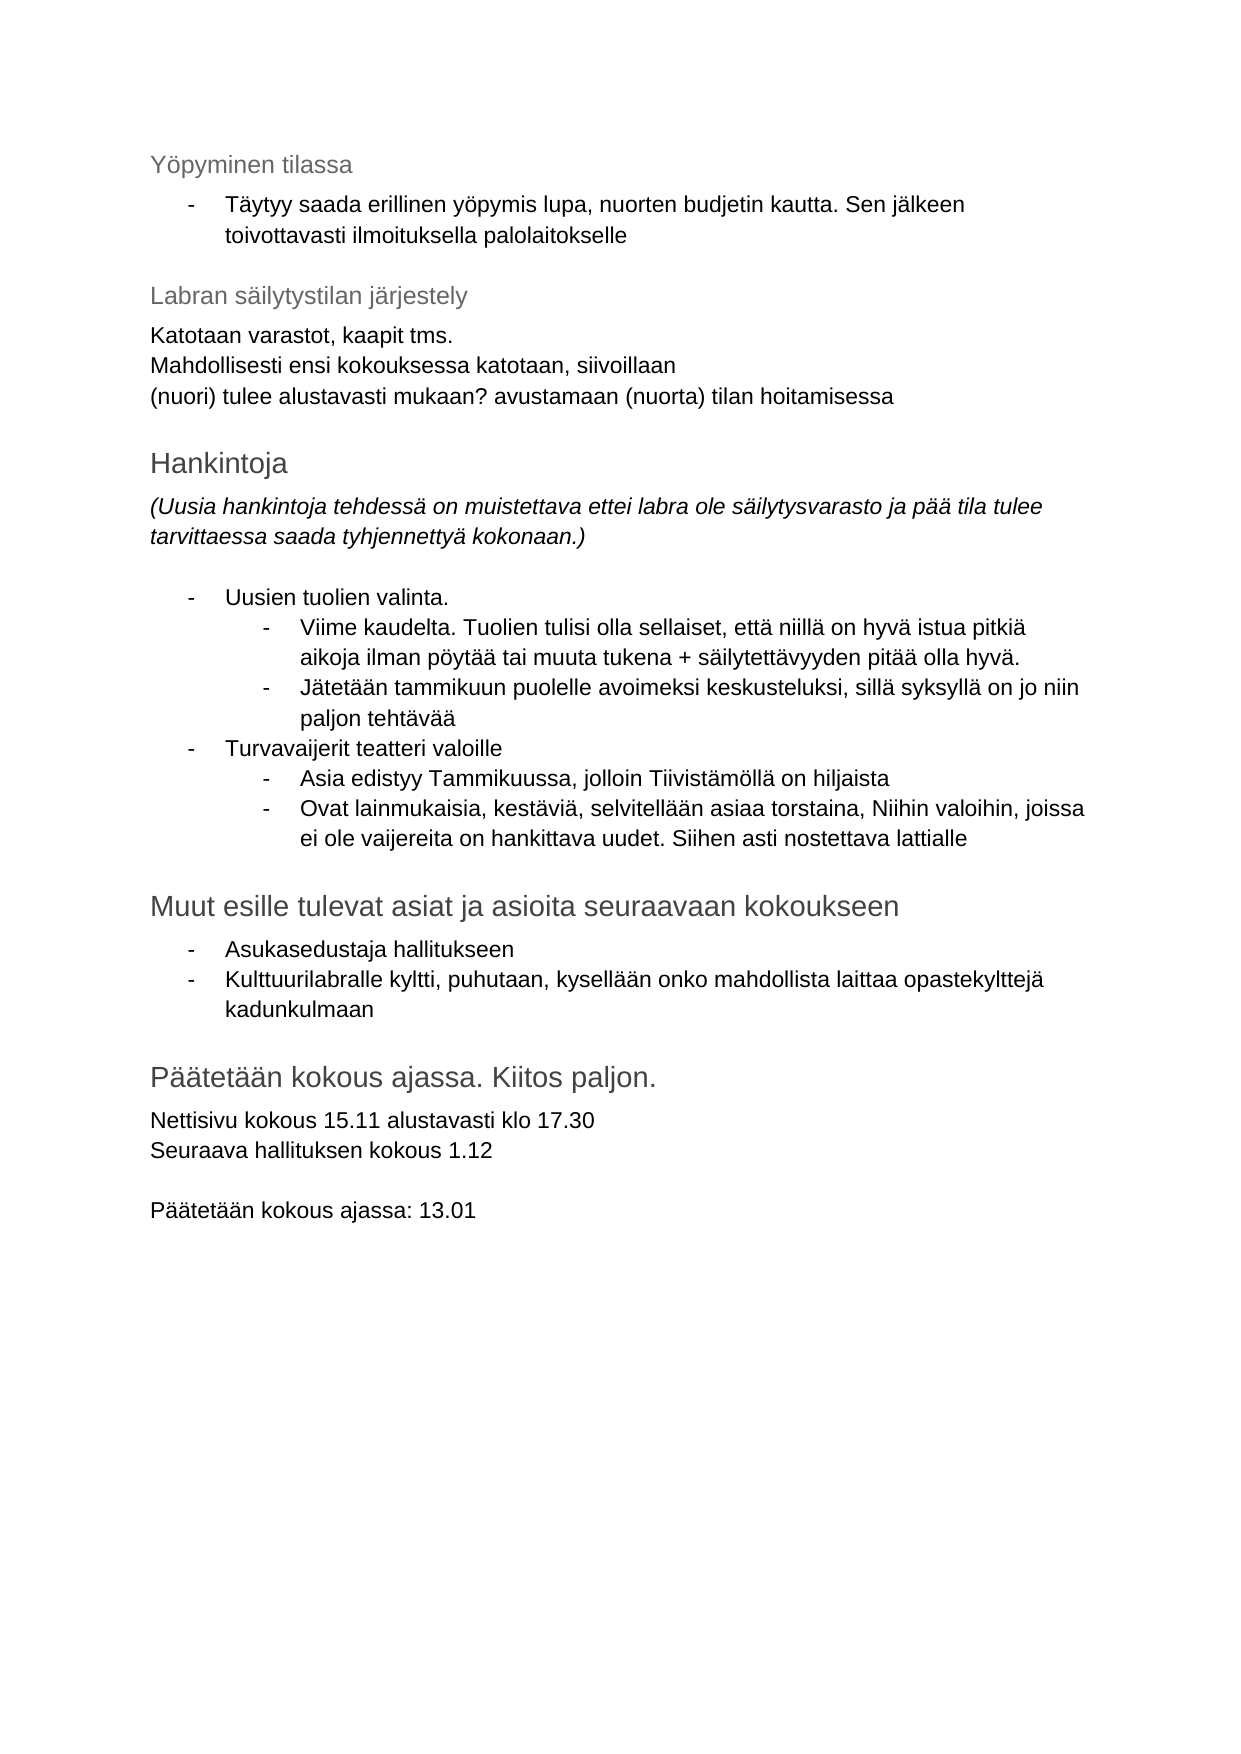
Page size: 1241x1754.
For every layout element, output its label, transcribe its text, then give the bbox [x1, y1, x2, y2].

text Katotaan varastot, kaapit tms. [150, 322, 1090, 349]
subtitle Labran säilytystilan järjestely [150, 281, 1090, 310]
list Täytyy saada erillinen yöpymis lupa, nuorten budjetin kautta. Sen jälkeen toivottavasti ilmoituksella palolaitokselle [187, 191, 1090, 248]
list Turvavaijerit teatteri valoille [187, 735, 1090, 761]
text Seuraava hallituksen kokous 1.12 [150, 1137, 1090, 1163]
list Uusien tuolien valinta. [187, 584, 1090, 610]
list Kulttuurilabralle kyltti, puhutaan, kysellään onko mahdollista laittaa opastekylttejä kadunkulmaan [187, 966, 1090, 1023]
subtitle Muut esille tulevat asiat ja asioita seuraavaan kokoukseen [150, 889, 1090, 922]
list Jätetään tammikuun puolelle avoimeksi keskusteluksi, sillä syksyllä on jo niin paljon tehtävää [262, 674, 1090, 731]
list Asukasedustaja hallitukseen [187, 936, 1090, 962]
subtitle Päätetään kokous ajassa. Kiitos paljon. [150, 1060, 1090, 1093]
list Viime kaudelta. Tuolien tulisi olla sellaiset, että niillä on hyvä istua pitkiä aikoja ilman pöytää tai muuta tukena + säilytettävyyden pitää olla hyvä. [262, 614, 1090, 671]
text (nuori) tulee alustavasti mukaan? avustamaan (nuorta) tilan hoitamisessa [150, 383, 1090, 409]
subtitle Hankintoja [150, 446, 1090, 480]
text Mahdollisesti ensi kokouksessa katotaan, siivoillaan [150, 352, 1090, 379]
list Ovat lainmukaisia, kestäviä, selvitellään asiaa torstaina, Niihin valoihin, joissa ei ole vaijereita on hankittava uudet. Siihen asti nostettava lattialle [262, 795, 1090, 852]
text Päätetään kokous ajassa: 13.01 [150, 1197, 1090, 1224]
subtitle Yöpyminen tilassa [150, 150, 1090, 179]
text Nettisivu kokous 15.11 alustavasti klo 17.30 [150, 1107, 1090, 1133]
list Asia edistyy Tammikuussa, jolloin Tiivistämöllä on hiljaista [262, 765, 1090, 791]
text (Uusia hankintoja tehdessä on muistettava ettei labra ole säilytysvarasto ja pää tila tulee tarvittaessa saada tyhjennettyä kokonaan.) [150, 493, 1090, 550]
